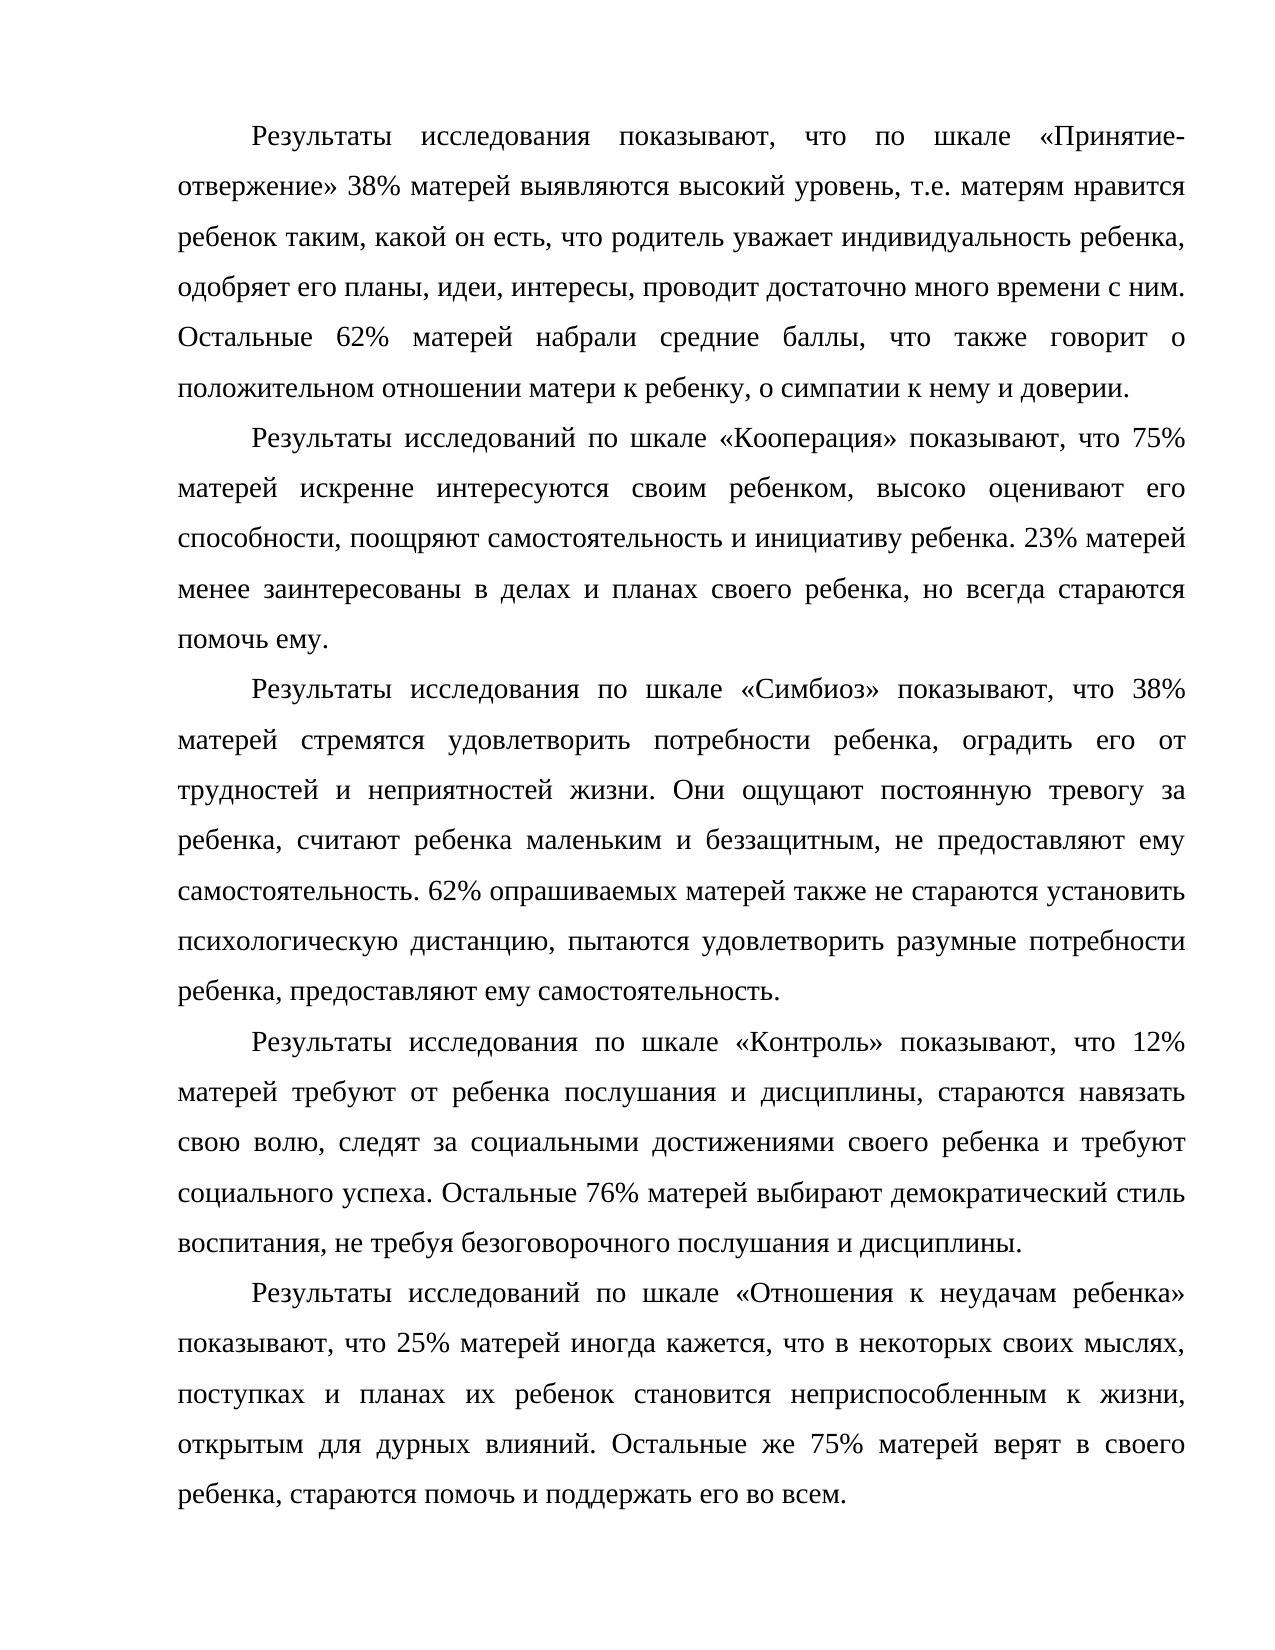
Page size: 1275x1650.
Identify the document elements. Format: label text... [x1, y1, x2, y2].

text Результаты исследования по шкале «Контроль» показывают, что 12% матерей требуют от ребенка послушания и дисциплины, стараются навязать свою волю, следят за социальными достижениями своего ребенка и требуют социального успеха. Остальные 76% матерей выбирают демократический стиль воспитания, не требуя безоговорочного послушания и дисциплины. [177, 1024, 1186, 1258]
text Результаты исследования показывают, что по шкале «Принятие-отвержение» 38% матерей выявляются высокий уровень, т.е. матерям нравится ребенок таким, какой он есть, что родитель уважает индивидуальность ребенка, одобряет его планы, идеи, интересы, проводит достаточно много времени с ним. Остальные 62% матерей набрали средние баллы, что также говорит о положительном отношении матери к ребенку, о симпатии к нему и доверии. [177, 118, 1186, 403]
text Результаты исследований по шкале «Отношения к неудачам ребенка» показывают, что 25% матерей иногда кажется, что в некоторых своих мыслях, поступках и планах их ребенок становится неприспособленным к жизни, открытым для дурных влияний. Остальные же 75% матерей верят в своего ребенка, стараются помочь и поддержать его во всем. [177, 1275, 1186, 1510]
text Результаты исследования по шкале «Симбиоз» показывают, что 38% матерей стремятся удовлетворить потребности ребенка, оградить его от трудностей и неприятностей жизни. Они ощущают постоянную тревогу за ребенка, считают ребенка маленьким и беззащитным, не предоставляют ему самостоятельность. 62% опрашиваемых матерей также не стараются установить психологическую дистанцию, пытаются удовлетворить разумные потребности ребенка, предоставляют ему самостоятельность. [177, 672, 1186, 1007]
text Результаты исследований по шкале «Кооперация» показывают, что 75% матерей искренне интересуются своим ребенком, высоко оценивают его способности, поощряют самостоятельность и инициативу ребенка. 23% матерей менее заинтересованы в делах и планах своего ребенка, но всегда стараются помочь ему. [177, 420, 1186, 655]
